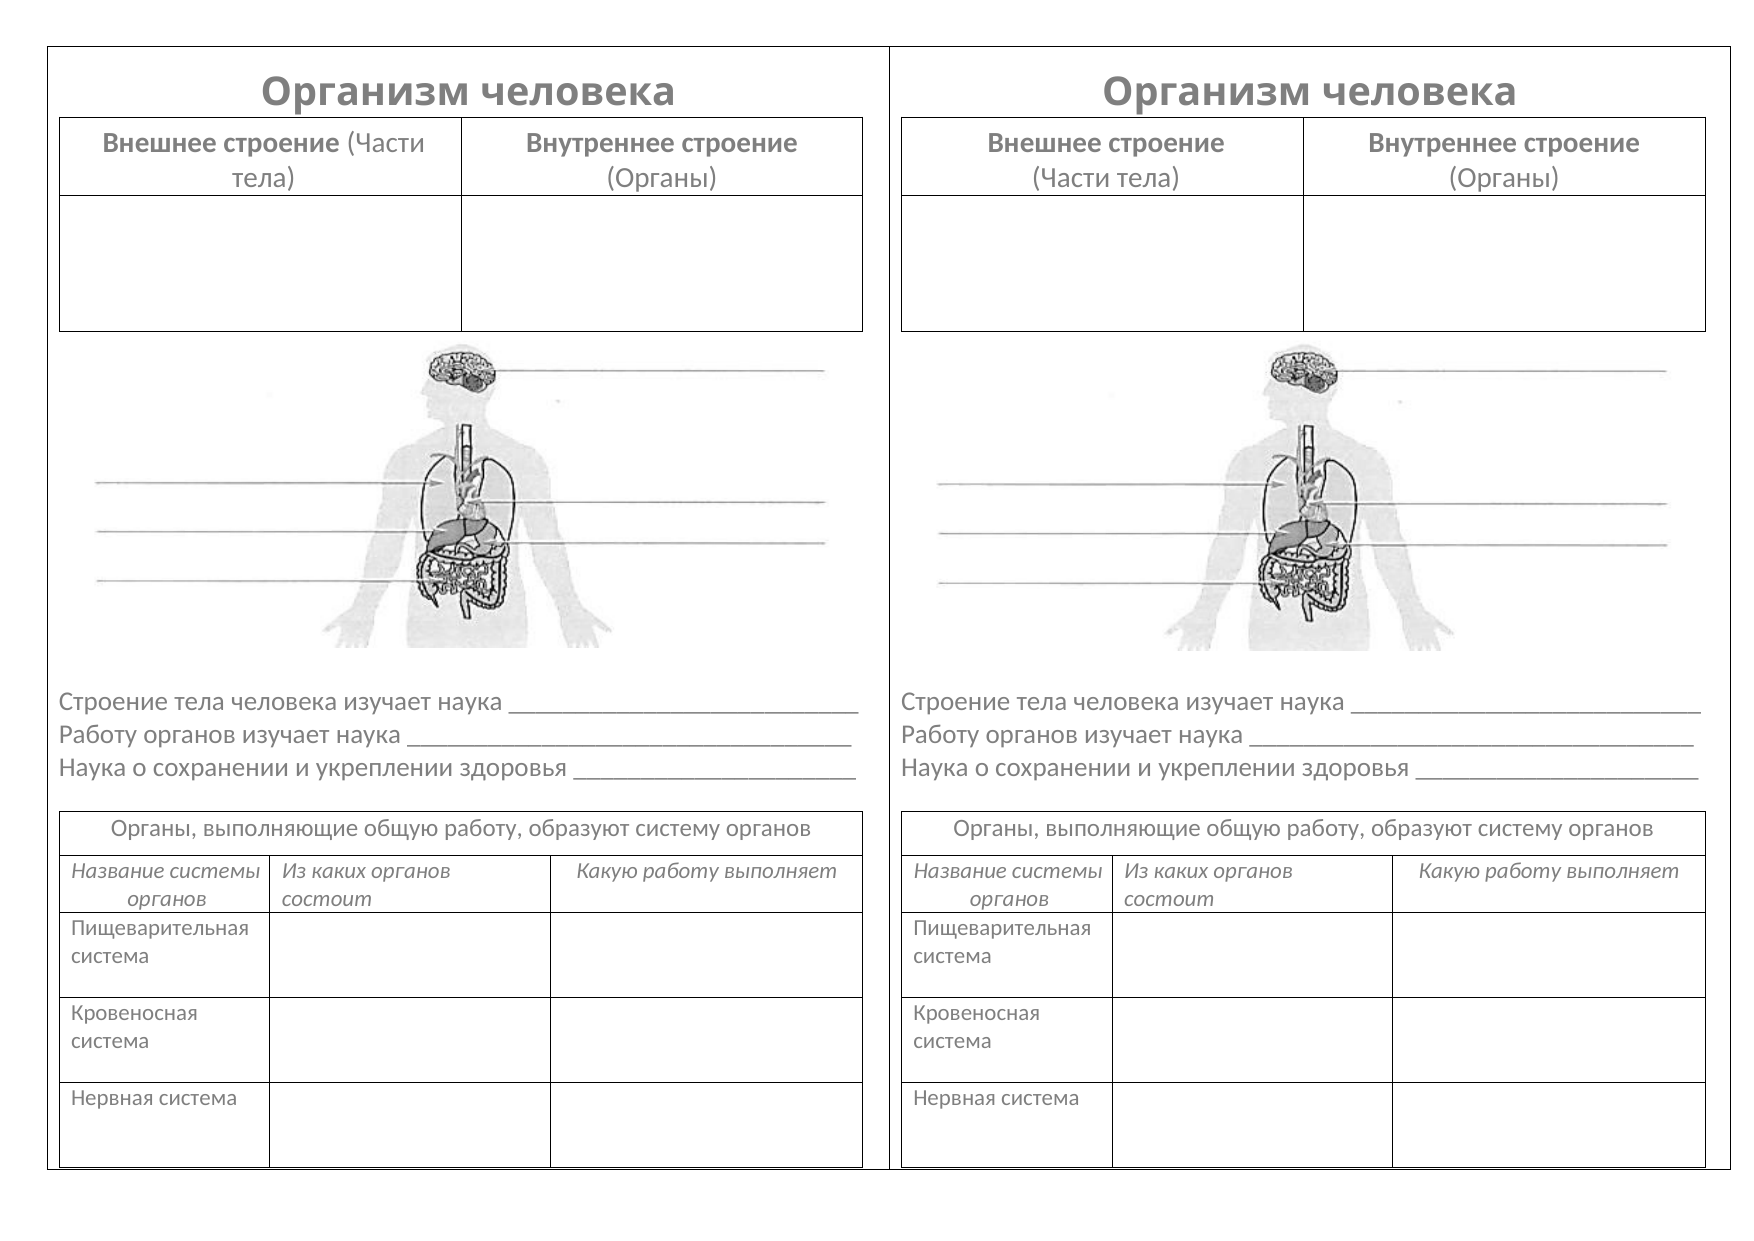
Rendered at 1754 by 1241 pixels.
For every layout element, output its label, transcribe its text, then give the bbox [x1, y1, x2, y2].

picture [72, 332, 846, 648]
table_header Организм человека Строение тела человека изучает наука __________________________ Работу органов изучает наука _________________________________ Наука о сохранении и укреплении здоровья _____________________ [890, 47, 1730, 1169]
picture [914, 332, 1688, 651]
table_header Организм человека Строение тела человека изучает наука __________________________ Работу органов изучает наука _________________________________ Наука о сохранении и укреплении здоровья _____________________ [48, 47, 889, 1169]
